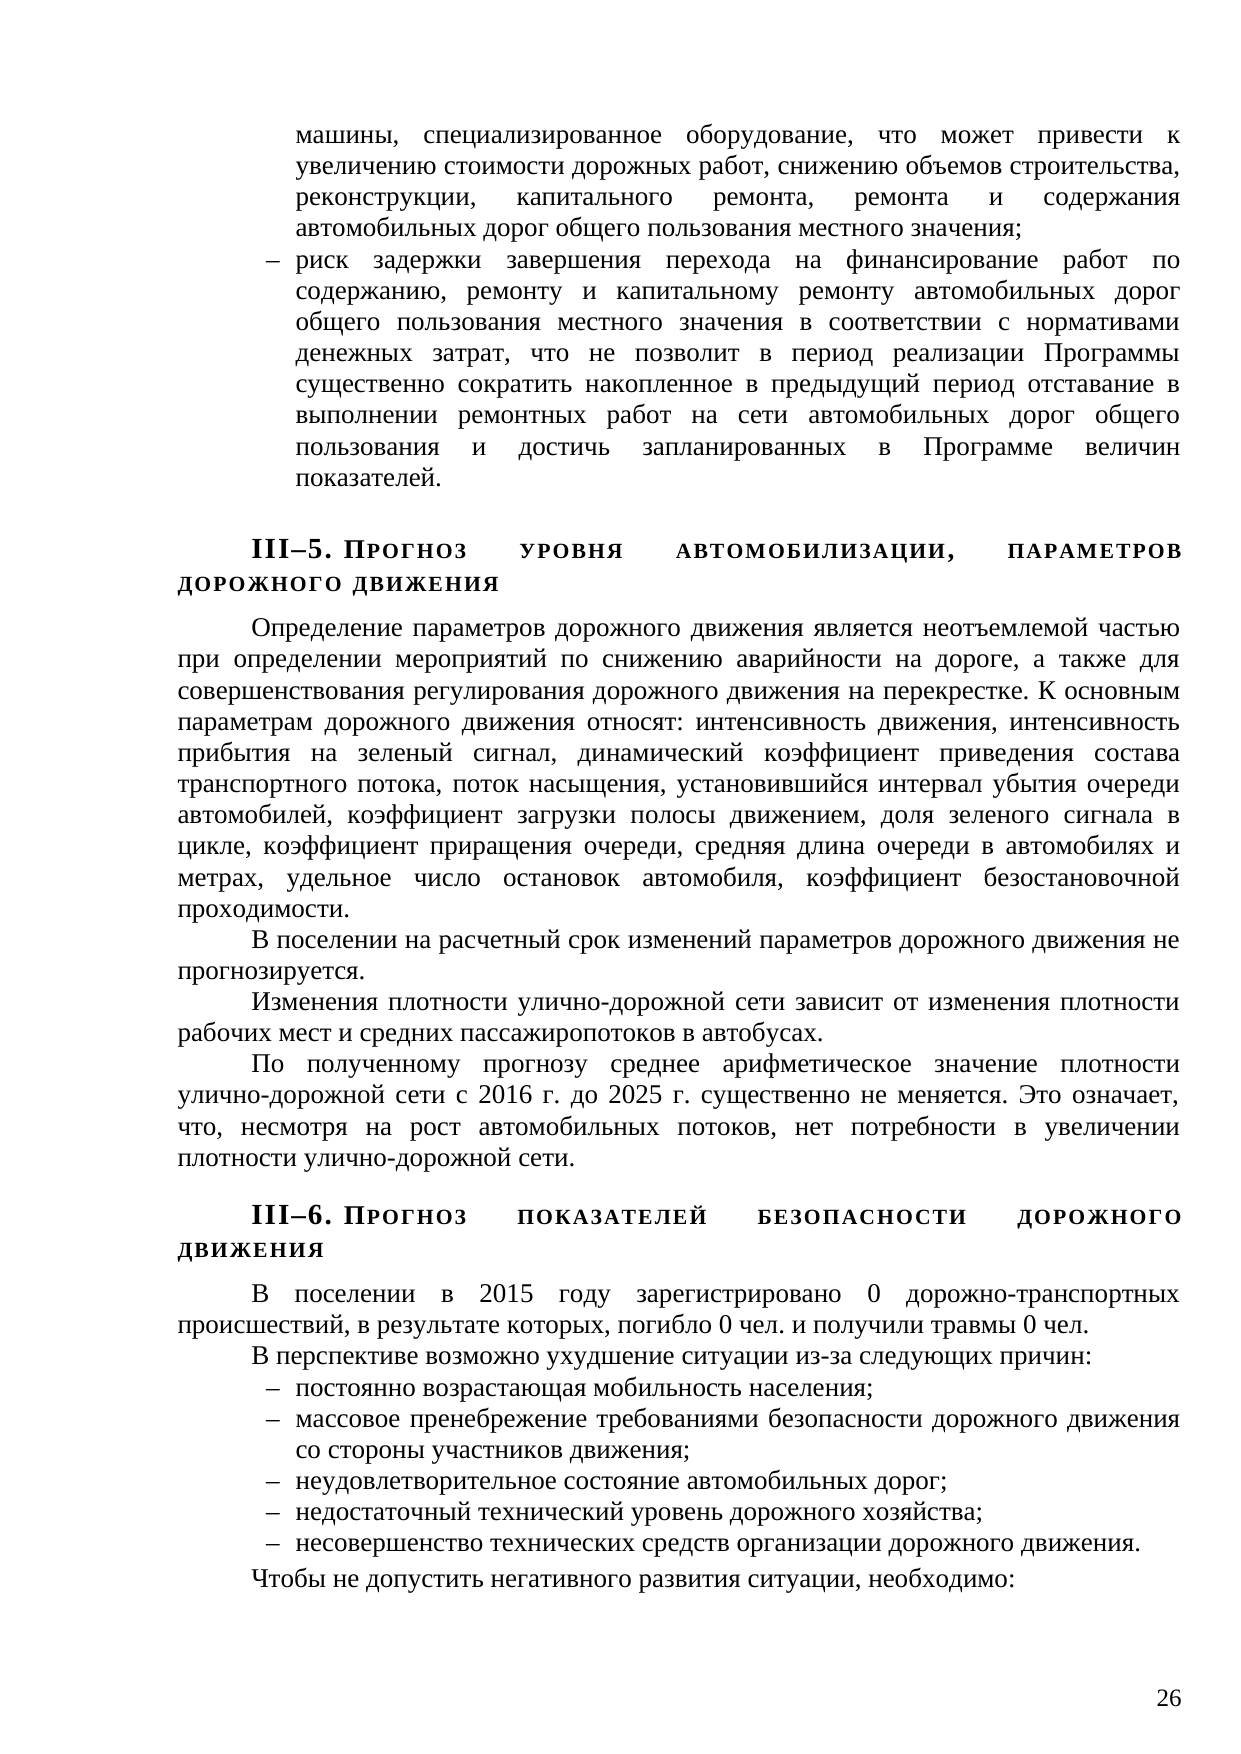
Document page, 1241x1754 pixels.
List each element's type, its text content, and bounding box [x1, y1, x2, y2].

text В поселении в 2015 году зарегистрировано 0 дорожно-транспортных происшествий, в результате которых, погибло 0 чел. и получили травмы 0 чел. [177, 1277, 1181, 1339]
text постоянно возрастающая мобильность населения; [266, 1371, 1181, 1402]
text Прогноз уровня автомобилизации, параметров дорожного движения [177, 531, 1181, 597]
text риск задержки завершения перехода на финансирование работ по содержанию, ремонту и капитальному ремонту автомобильных дорог общего пользования местного значения в соответствии с нормативами денежных затрат, что не позволит в период реализации Программы существенно сократить накопленное в предыдущий период отставание в выполнении ремонтных работ на сети автомобильных дорог общего пользования и достичь запланированных в Программе величин показателей. [266, 243, 1181, 492]
text В поселении на расчетный срок изменений параметров дорожного движения не прогнозируется. [177, 923, 1181, 985]
text Прогноз показателей безопасности дорожного движения [177, 1197, 1181, 1263]
text По полученному прогнозу среднее арифметическое значение плотности улично-дорожной сети с 2016 г. до 2025 г. существенно не меняется. Это означает, что, несмотря на рост автомобильных потоков, нет потребности в увеличении плотности улично-дорожной сети. [177, 1047, 1181, 1172]
text массовое пренебрежение требованиями безопасности дорожного движения со стороны участников движения; [266, 1402, 1181, 1464]
text Изменения плотности улично-дорожной сети зависит от изменения плотности рабочих мест и средних пассажиропотоков в автобусах. [177, 985, 1181, 1047]
text недостаточный технический уровень дорожного хозяйства; [266, 1495, 1181, 1526]
text Определение параметров дорожного движения является неотъемлемой частью при определении мероприятий по снижению аварийности на дороге, а также для совершенствования регулирования дорожного движения на перекрестке. К основным параметрам дорожного движения относят: интенсивность движения, интенсивность прибытия на зеленый сигнал, динамический коэффициент приведения состава транспортного потока, поток насыщения, установившийся интервал убытия очереди автомобилей, коэффициент загрузки полосы движением, доля зеленого сигнала в цикле, коэффициент приращения очереди, средняя длина очереди в автомобилях и метрах, удельное число остановок автомобиля, коэффициент безостановочной проходимости. [177, 611, 1181, 923]
text Чтобы не допустить негативного развития ситуации, необходимо: [177, 1562, 1181, 1593]
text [266, 118, 1181, 243]
text неудовлетворительное состояние автомобильных дорог; [266, 1464, 1181, 1495]
text несовершенство технических средств организации дорожного движения. [266, 1526, 1181, 1557]
text В перспективе возможно ухудшение ситуации из-за следующих причин: [177, 1339, 1181, 1371]
